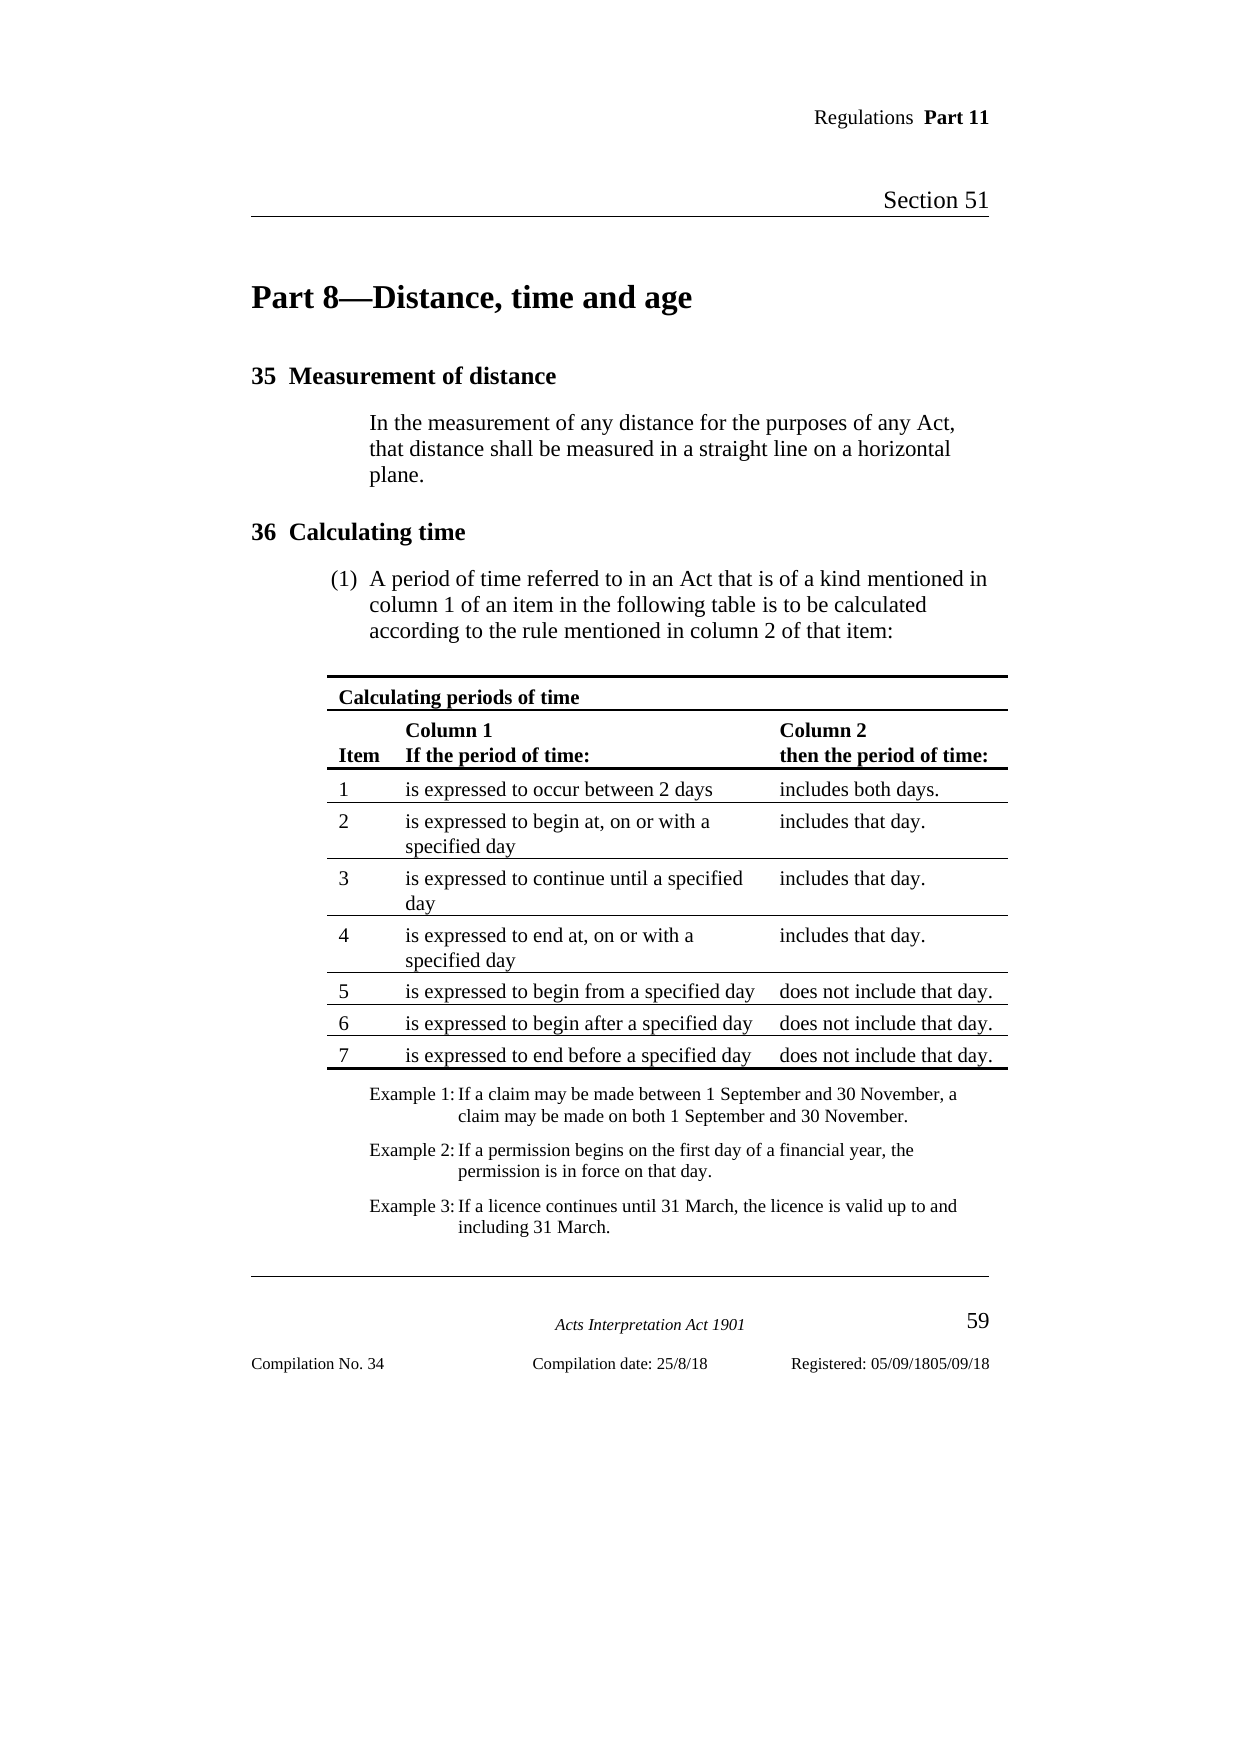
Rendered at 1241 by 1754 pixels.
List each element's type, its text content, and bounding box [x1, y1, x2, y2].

table_cell includes both days. [768, 770, 1008, 801]
table_cell 4 [327, 916, 394, 972]
text Example 3: If a licence continues until 31 March, the licence is valid up to and including 31 March. [369, 1194, 989, 1238]
table_cell 6 [327, 1005, 394, 1035]
text (1) A period of time referred to in an Act that is of a kind mentioned in column 1 of an item in the following table is to be calculated according to the rule mentioned in column 2 of that item: [251, 564, 989, 644]
table_cell includes that day. [768, 803, 1008, 858]
table_cell includes that day. [768, 859, 1008, 915]
table_cell Column 1 If the period of time: [394, 711, 768, 767]
table_cell does not include that day. [768, 1036, 1008, 1067]
table_cell 7 [327, 1036, 394, 1067]
table_cell Item [327, 711, 394, 767]
text 36 Calculating time [251, 517, 989, 546]
table_cell is expressed to begin from a specified day [394, 973, 768, 1003]
table_cell includes that day. [768, 916, 1008, 972]
table_cell 5 [327, 973, 394, 1003]
table_cell is expressed to begin at, on or with a specified day [394, 803, 768, 858]
text Example 2: If a permission begins on the first day of a financial year, the permission is in force on that day. [369, 1139, 989, 1182]
table_cell 3 [327, 859, 394, 915]
table_header Calculating periods of time [327, 678, 1008, 709]
table_cell is expressed to occur between 2 days [394, 770, 768, 801]
table_cell is expressed to begin after a specified day [394, 1005, 768, 1035]
text In the measurement of any distance for the purposes of any Act, that distance shall be measured in a straight line on a horizontal plane. [251, 409, 989, 488]
text Part 8—Distance, time and age [251, 277, 989, 316]
table_cell does not include that day. [768, 1005, 1008, 1035]
table_cell is expressed to continue until a specified day [394, 859, 768, 915]
table_cell is expressed to end before a specified day [394, 1036, 768, 1067]
text 35 Measurement of distance [251, 361, 989, 390]
text Example 1: If a claim may be made between 1 September and 30 November, a claim may be made on both 1 September and 30 November. [369, 1083, 989, 1126]
table_cell does not include that day. [768, 973, 1008, 1003]
table_cell is expressed to end at, on or with a specified day [394, 916, 768, 972]
table_cell 2 [327, 803, 394, 858]
table_cell Column 2 then the period of time: [768, 711, 1008, 767]
table_cell 1 [327, 770, 394, 801]
